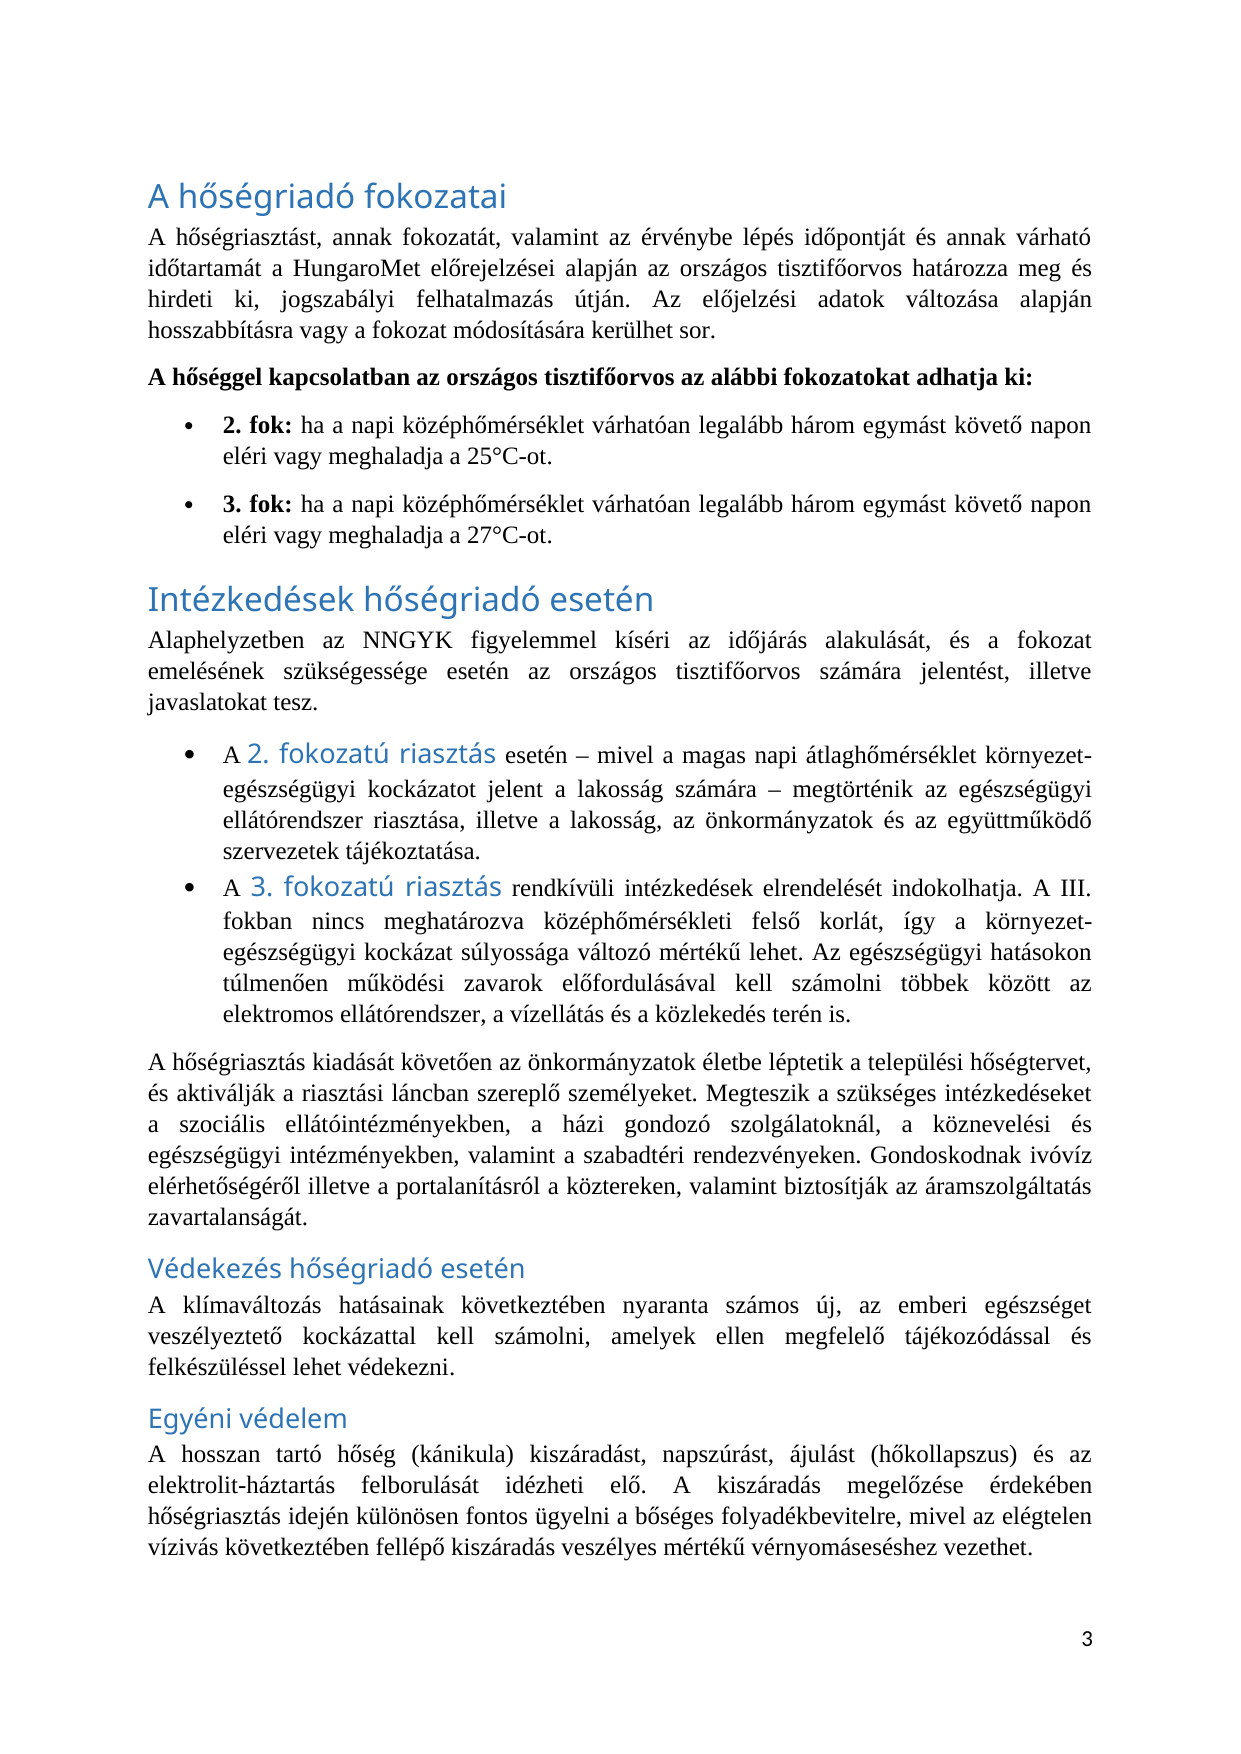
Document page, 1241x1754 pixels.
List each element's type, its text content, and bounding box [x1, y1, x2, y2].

subtitle Egyéni védelem [148, 1399, 1093, 1436]
subtitle Védekezés hőségriadó esetén [148, 1250, 1093, 1287]
text Alaphelyzetben az NNGYK figyelemmel kíséri az időjárás alakulását, és a fokozat emelésének szükségessége esetén az országos tisztifőorvos számára jelentést, illetve javaslatokat tesz. [148, 625, 1093, 716]
text A hőséggel kapcsolatban az országos tisztifőorvos az alábbi fokozatokat adhatja ki: [148, 362, 1093, 391]
subtitle A hőségriadó fokozatai [148, 173, 1093, 218]
list A 2. fokozatú riasztás esetén – mivel a magas napi átlaghőmérséklet környezet-egészségügyi kockázatot jelent a lakosság számára – megtörténik az egészségügyi ellátórendszer riasztása, illetve a lakosság, az önkormányzatok és az együttműködő szervezetek tájékoztatása. [185, 735, 1093, 865]
text A hőségriasztás kiadását követően az önkormányzatok életbe léptetik a települési hőségtervet, és aktiválják a riasztási láncban szereplő személyeket. Megteszik a szükséges intézkedéseket a szociális ellátóintézményekben, a házi gondozó szolgálatoknál, a köznevelési és egészségügyi intézményekben, valamint a szabadtéri rendezvényeken. Gondoskodnak ivóvíz elérhetőségéről illetve a portalanításról a köztereken, valamint biztosítják az áramszolgáltatás zavartalanságát. [148, 1047, 1093, 1231]
list 3. fok: ha a napi középhőmérséklet várhatóan legalább három egymást követő napon eléri vagy meghaladja a 27°C-ot. [185, 489, 1093, 549]
text A hőségriasztást, annak fokozatát, valamint az érvénybe lépés időpontját és annak várható időtartamát a HungaroMet előrejelzései alapján az országos tisztifőorvos határozza meg és hirdeti ki, jogszabályi felhatalmazás útján. Az előjelzési adatok változása alapján hosszabbításra vagy a fokozat módosítására kerülhet sor. [148, 222, 1093, 343]
text A hosszan tartó hőség (kánikula) kiszáradást, napszúrást, ájulást (hőkollapszus) és az elektrolit-háztartás felborulását idézheti elő. A kiszáradás megelőzése érdekében hőségriasztás idején különösen fontos ügyelni a bőséges folyadékbevitelre, mivel az elégtelen vízivás következtében fellépő kiszáradás veszélyes mértékű vérnyomáseséshez vezethet. [148, 1439, 1093, 1561]
text A klímaváltozás hatásainak következtében nyaranta számos új, az emberi egészséget veszélyeztető kockázattal kell számolni, amelyek ellen megfelelő tájékozódással és felkészüléssel lehet védekezni. [148, 1290, 1093, 1381]
subtitle Intézkedések hőségriadó esetén [148, 576, 1093, 621]
list 2. fok: ha a napi középhőmérséklet várhatóan legalább három egymást követő napon eléri vagy meghaladja a 25°C-ot. [185, 410, 1093, 470]
list A 3. fokozatú riasztás rendkívüli intézkedések elrendelését indokolhatja. A III. fokban nincs meghatározva középhőmérsékleti felső korlát, így a környezet-egészségügyi kockázat súlyossága változó mértékű lehet. Az egészségügyi hatásokon túlmenően működési zavarok előfordulásával kell számolni többek között az elektromos ellátórendszer, a vízellátás és a közlekedés terén is. [185, 867, 1093, 1028]
